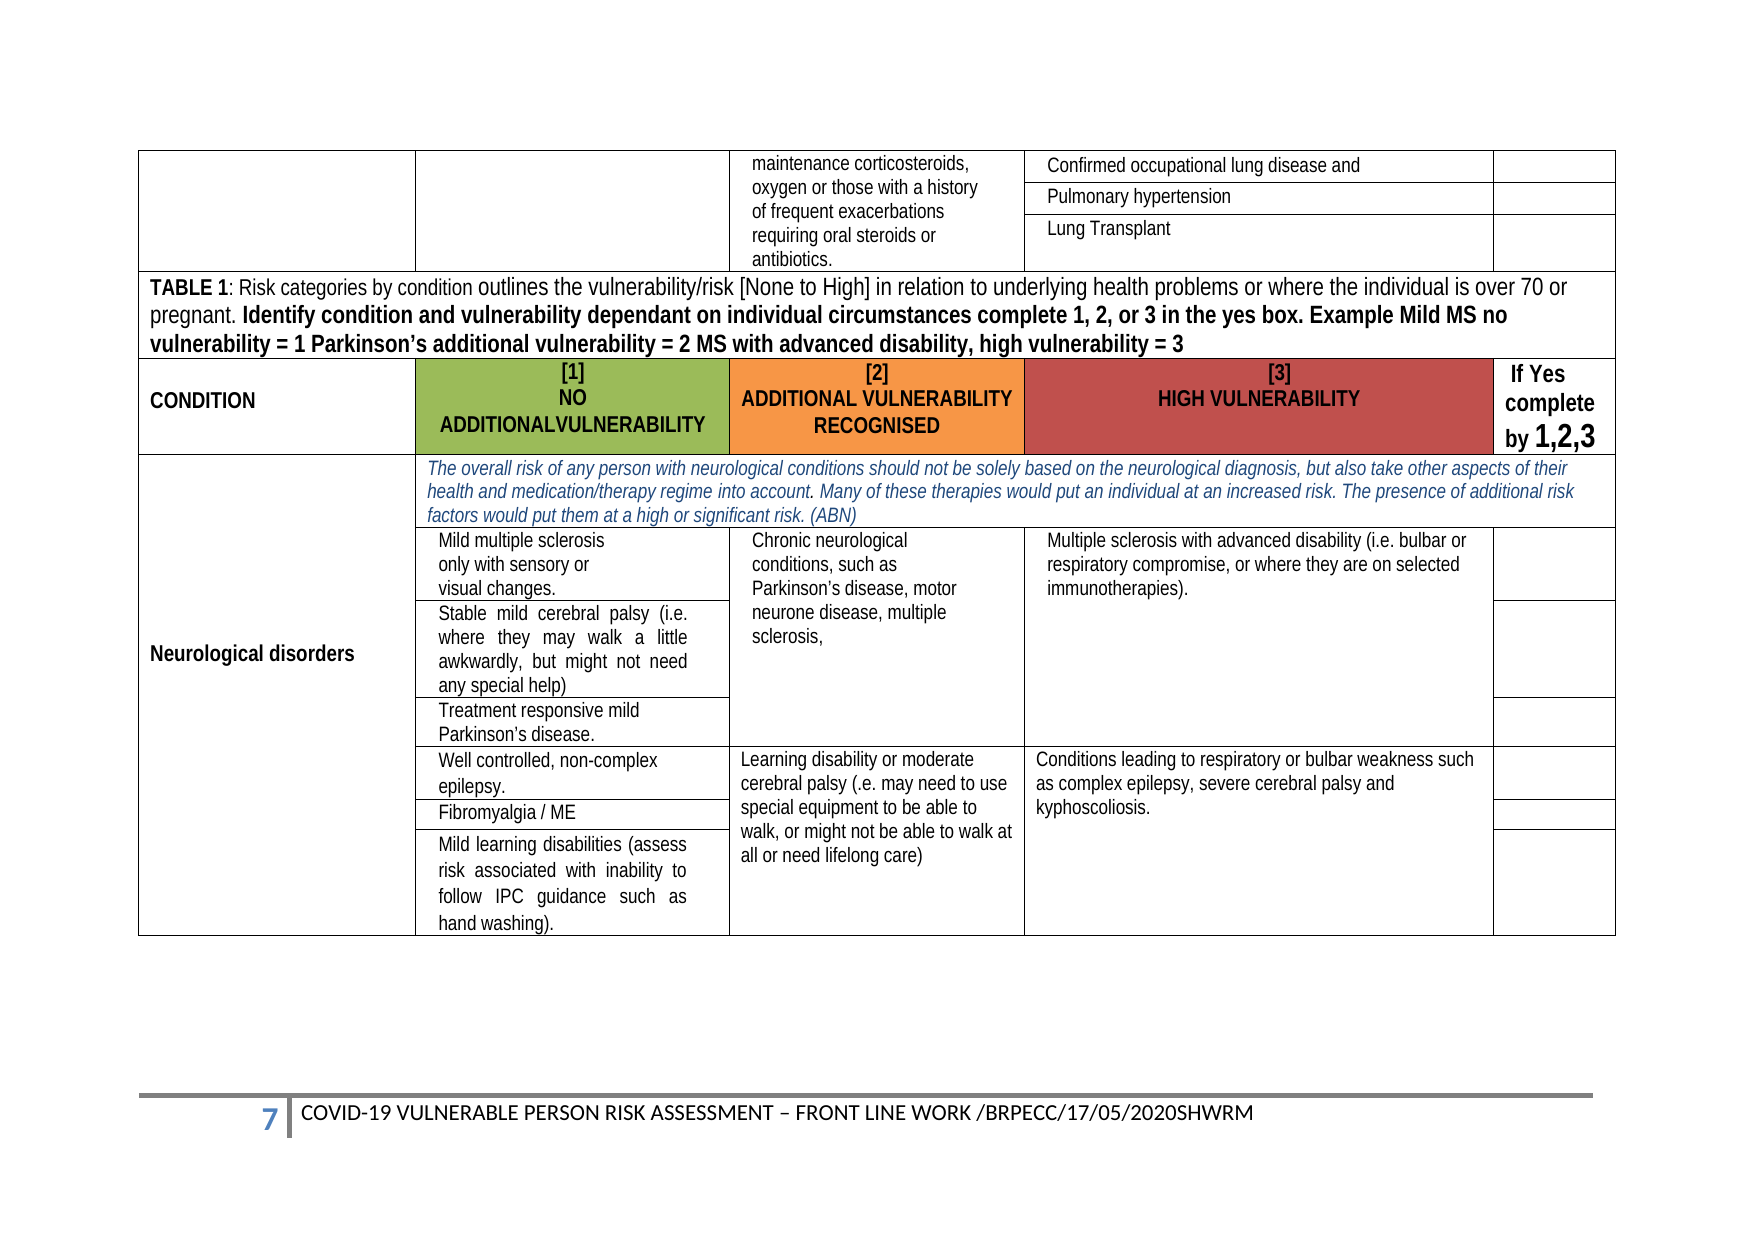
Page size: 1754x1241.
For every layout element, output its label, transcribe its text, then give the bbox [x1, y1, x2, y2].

table_cell Stable mild cerebral palsy (i.e. where they may walk a little awkwardly, but might not need any special help) [416, 601, 729, 697]
table_cell Well controlled, non-complex epilepsy. [416, 747, 729, 799]
table_cell [1494, 747, 1615, 799]
table_cell [1494, 698, 1615, 746]
table_cell [3] HIGH VULNERABILITY [1025, 359, 1493, 454]
table_cell Fibromyalgia / ME [416, 800, 729, 829]
table_cell [1494, 830, 1615, 935]
table_cell [1494, 151, 1615, 182]
table_cell [1494, 528, 1615, 600]
table_cell Chronic neurological conditions, such as Parkinson’s disease, motor neurone disease, multiple sclerosis, [730, 528, 1024, 746]
table_cell Mild learning disabilities (assess risk associated with inability to follow IPC guidance such as hand washing). [416, 830, 729, 935]
table_cell [1494, 183, 1615, 213]
table_cell If Yes complete by 1,2,3 [1494, 359, 1615, 454]
table_cell CONDITION [139, 359, 415, 454]
table_cell Mild multiple sclerosis only with sensory or visual changes. [416, 528, 729, 600]
table_cell Neurological disorders [139, 455, 415, 935]
table_cell [1494, 800, 1615, 829]
table_cell [1] NO ADDITIONALVULNERABILITY [416, 359, 729, 454]
table_cell Multiple sclerosis with advanced disability (i.e. bulbar or respiratory compromise, or where they are on selected immunotherapies). [1025, 528, 1493, 746]
table_cell [2] ADDITIONAL VULNERABILITY RECOGNISED [730, 359, 1024, 454]
table_cell Confirmed occupational lung disease and [1025, 151, 1493, 182]
table_cell Learning disability or moderate cerebral palsy (.e. may need to use special equipment to be able to walk, or might not be able to walk at all or need lifelong care) [730, 747, 1024, 935]
table_cell The overall risk of any person with neurological conditions should not be solely based on the neurological diagnosis, but also take other aspects of their health and medication/therapy regime into account. Many of these therapies would put an individual at an increased risk. The presence of additional risk factors would put them at a high or significant risk. (ABN) [416, 455, 1615, 527]
table_cell Pulmonary hypertension [1025, 183, 1493, 213]
table_cell Treatment responsive mild Parkinson’s disease. [416, 698, 729, 746]
table_cell [1494, 215, 1615, 271]
table_cell Lung Transplant [1025, 215, 1493, 271]
table_cell Conditions leading to respiratory or bulbar weakness such as complex epilepsy, severe cerebral palsy and kyphoscoliosis. [1025, 747, 1493, 935]
table_cell TABLE 1: Risk categories by condition outlines the vulnerability/risk [None to High] in relation to underlying health problems or where the individual is over 70 or pregnant. Identify condition and vulnerability dependant on individual circumstances complete 1, 2, or 3 in the yes box. Example Mild MS no vulnerability = 1 Parkinson’s additional vulnerability = 2 MS with advanced disability, high vulnerability = 3 [139, 272, 1615, 358]
table_cell [1494, 601, 1615, 697]
